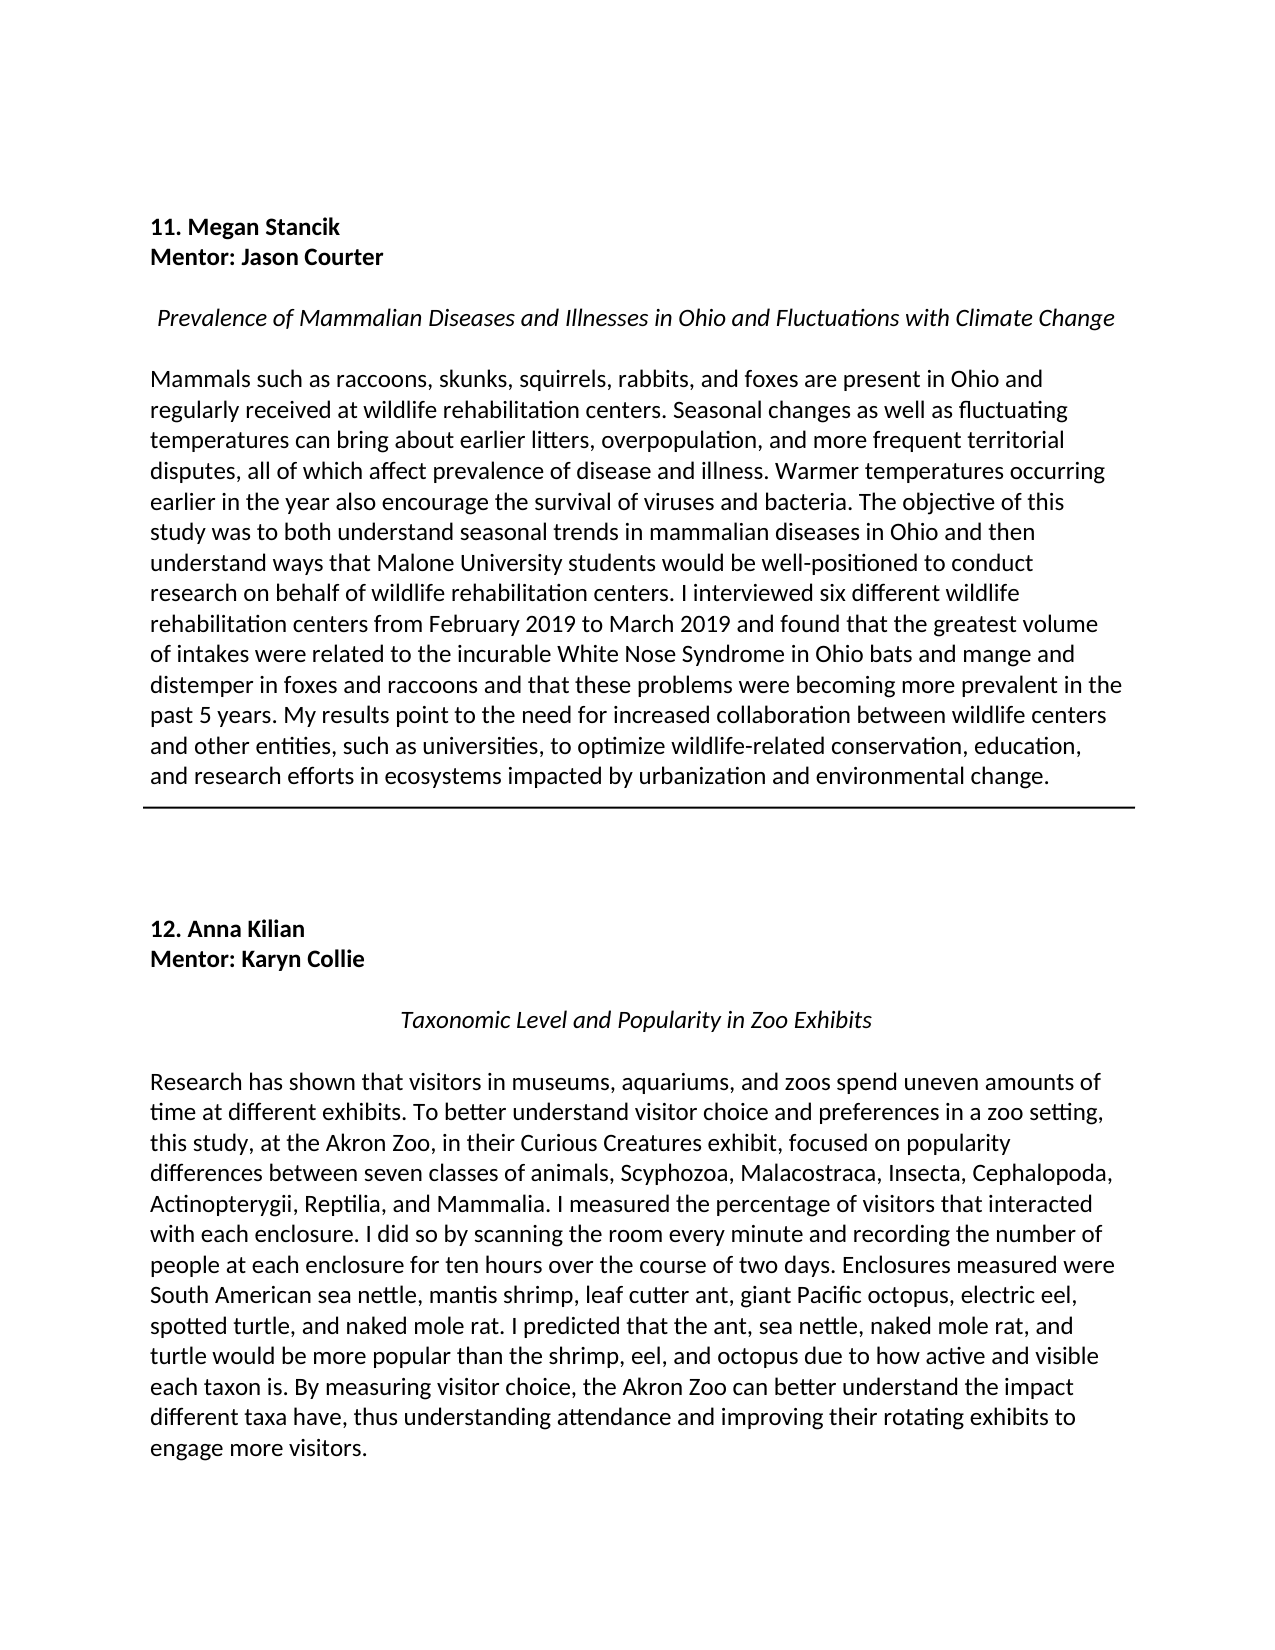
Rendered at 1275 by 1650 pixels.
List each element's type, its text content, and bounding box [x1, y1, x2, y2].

list Anna Kilian [150, 913, 1125, 943]
text Mentor: Karyn Collie [150, 943, 1125, 974]
text Prevalence of Mammalian Diseases and Illnesses in Ohio and Fluctuations with Climate Change [150, 303, 1125, 333]
text Mentor: Jason Courter [150, 242, 1125, 272]
text Taxonomic Level and Popularity in Zoo Exhibits [150, 1004, 1125, 1035]
list Megan Stancik [150, 211, 1125, 242]
text Mammals such as raccoons, skunks, squirrels, rabbits, and foxes are present in Ohio and regularly received at wildlife rehabilitation centers. Seasonal changes as well as fluctuating temperatures can bring about earlier litters, overpopulation, and more frequent territorial disputes, all of which affect prevalence of disease and illness. Warmer temperatures occurring earlier in the year also encourage the survival of viruses and bacteria. The objective of this study was to both understand seasonal trends in mammalian diseases in Ohio and then understand ways that Malone University students would be well-positioned to conduct research on behalf of wildlife rehabilitation centers. I interviewed six different wildlife rehabilitation centers from February 2019 to March 2019 and found that the greatest volume of intakes were related to the incurable White Nose Syndrome in Ohio bats and mange and distemper in foxes and raccoons and that these problems were becoming more prevalent in the past 5 years. My results point to the need for increased collaboration between wildlife centers and other entities, such as universities, to optimize wildlife-related conservation, education, and research efforts in ecosystems impacted by urbanization and environmental change. [150, 364, 1125, 791]
text Research has shown that visitors in museums, aquariums, and zoos spend uneven amounts of time at different exhibits. To better understand visitor choice and preferences in a zoo setting, this study, at the Akron Zoo, in their Curious Creatures exhibit, focused on popularity differences between seven classes of animals, Scyphozoa, Malacostraca, Insecta, Cephalopoda, Actinopterygii, Reptilia, and Mammalia. I measured the percentage of visitors that interacted with each enclosure. I did so by scanning the room every minute and recording the number of people at each enclosure for ten hours over the course of two days. Enclosures measured were South American sea nettle, mantis shrimp, leaf cutter ant, giant Pacific octopus, electric eel, spotted turtle, and naked mole rat. I predicted that the ant, sea nettle, naked mole rat, and turtle would be more popular than the shrimp, eel, and octopus due to how active and visible each taxon is. By measuring visitor choice, the Akron Zoo can better understand the impact different taxa have, thus understanding attendance and improving their rotating exhibits to engage more visitors. [150, 1066, 1125, 1462]
